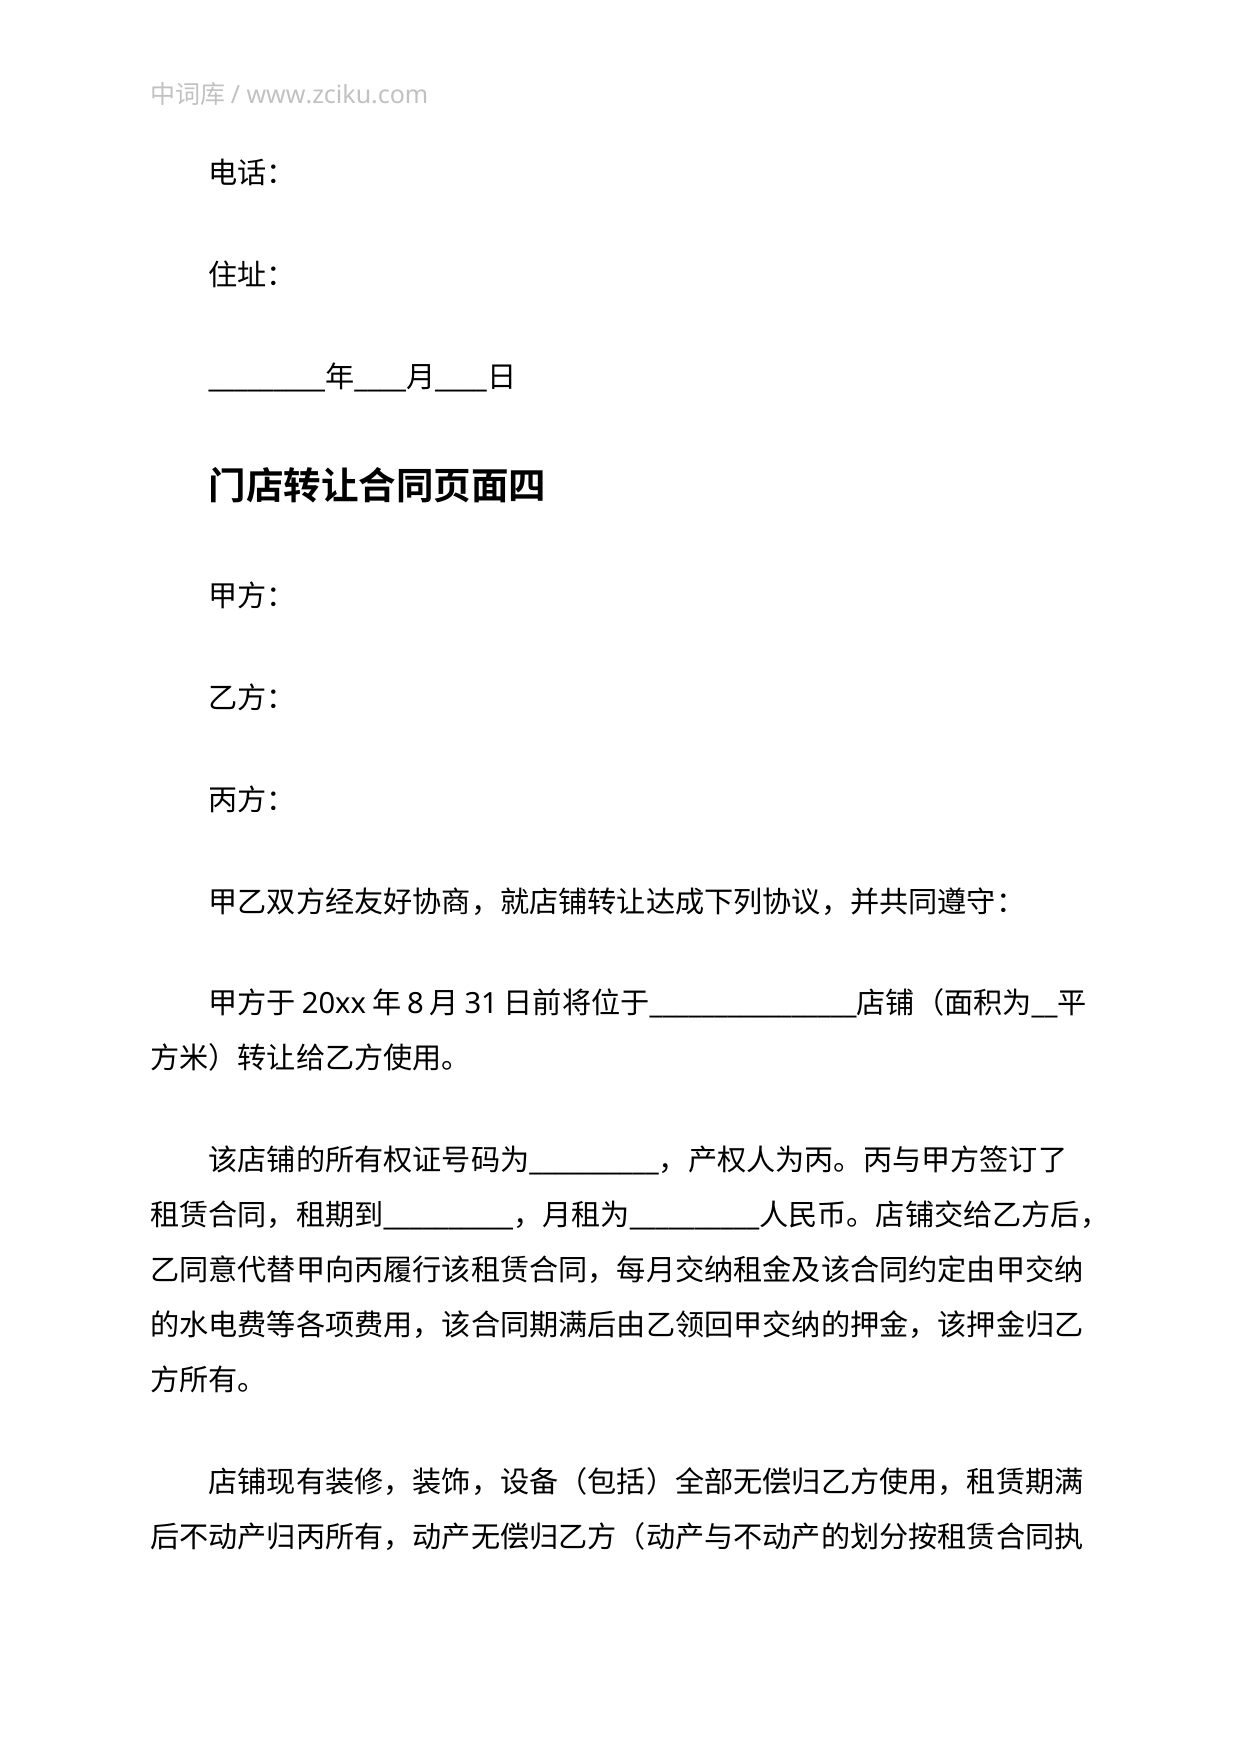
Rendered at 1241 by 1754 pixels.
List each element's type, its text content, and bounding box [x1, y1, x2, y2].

text 乙方： [150, 675, 1090, 717]
text 甲方于20xx年8月31日前将位于________________店铺（面积为__平方米）转让给乙方使用。 [150, 980, 1090, 1077]
text 甲乙双方经友好协商，就店铺转让达成下列协议，并共同遵守： [150, 878, 1090, 921]
text _________年____月____日 [150, 353, 1090, 396]
text 门店转让合同页面四 [150, 456, 1090, 510]
text 住址： [150, 252, 1090, 294]
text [150, 1458, 1090, 1556]
text 甲方： [150, 573, 1090, 615]
text 电话： [150, 150, 1090, 192]
text 丙方： [150, 776, 1090, 819]
text 该店铺的所有权证号码为__________，产权人为丙。丙与甲方签订了租赁合同，租期到__________，月租为__________人民币。店铺交给乙方后，乙同意代替甲向丙履行该租赁合同，每月交纳租金及该合同约定由甲交纳的水电费等各项费用，该合同期满后由乙领回甲交纳的押金，该押金归乙方所有。 [150, 1137, 1090, 1399]
